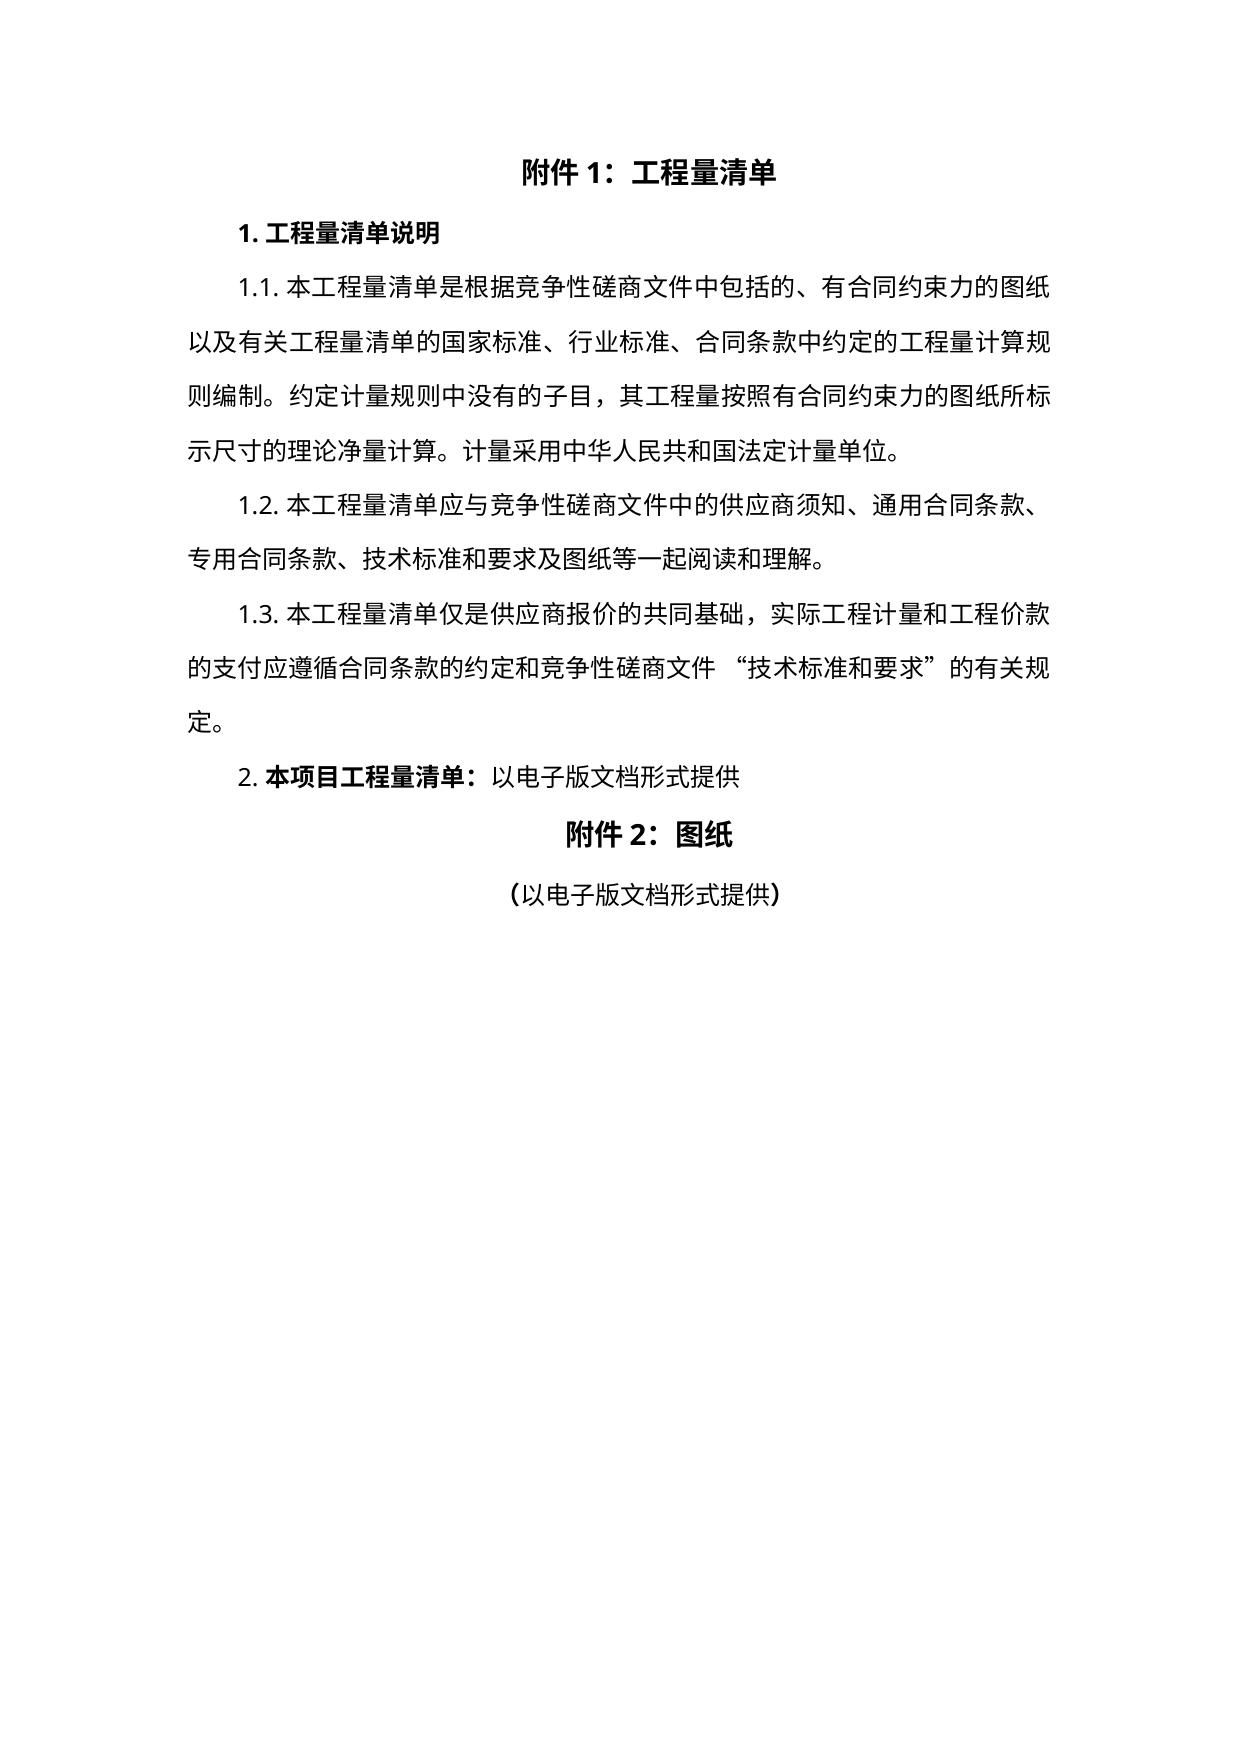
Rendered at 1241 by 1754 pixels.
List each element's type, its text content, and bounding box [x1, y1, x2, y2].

list 本工程量清单是根据竞争性磋商文件中包括的、有合同约束力的图纸以及有关工程量清单的国家标准、行业标准、合同条款中约定的工程量计算规则编制。约定计量规则中没有的子目，其工程量按照有合同约束力的图纸所标示尺寸的理论净量计算。计量采用中华人民共和国法定计量单位。 [187, 268, 1053, 467]
list 工程量清单说明 [187, 213, 1053, 250]
list 本工程量清单应与竞争性磋商文件中的供应商须知、通用合同条款、专用合同条款、技术标准和要求及图纸等一起阅读和理解。 [187, 485, 1053, 576]
text （以电子版文档形式提供） [187, 875, 1053, 911]
list 本项目工程量清单：以电子版文档形式提供 [187, 757, 1053, 793]
list 本工程量清单仅是供应商报价的共同基础，实际工程计量和工程价款的支付应遵循合同条款的约定和竞争性磋商文件 “技术标准和要求”的有关规定。 [187, 594, 1053, 739]
text 附件2：图纸 [187, 812, 1053, 854]
text 附件1：工程量清单 [187, 150, 1053, 192]
